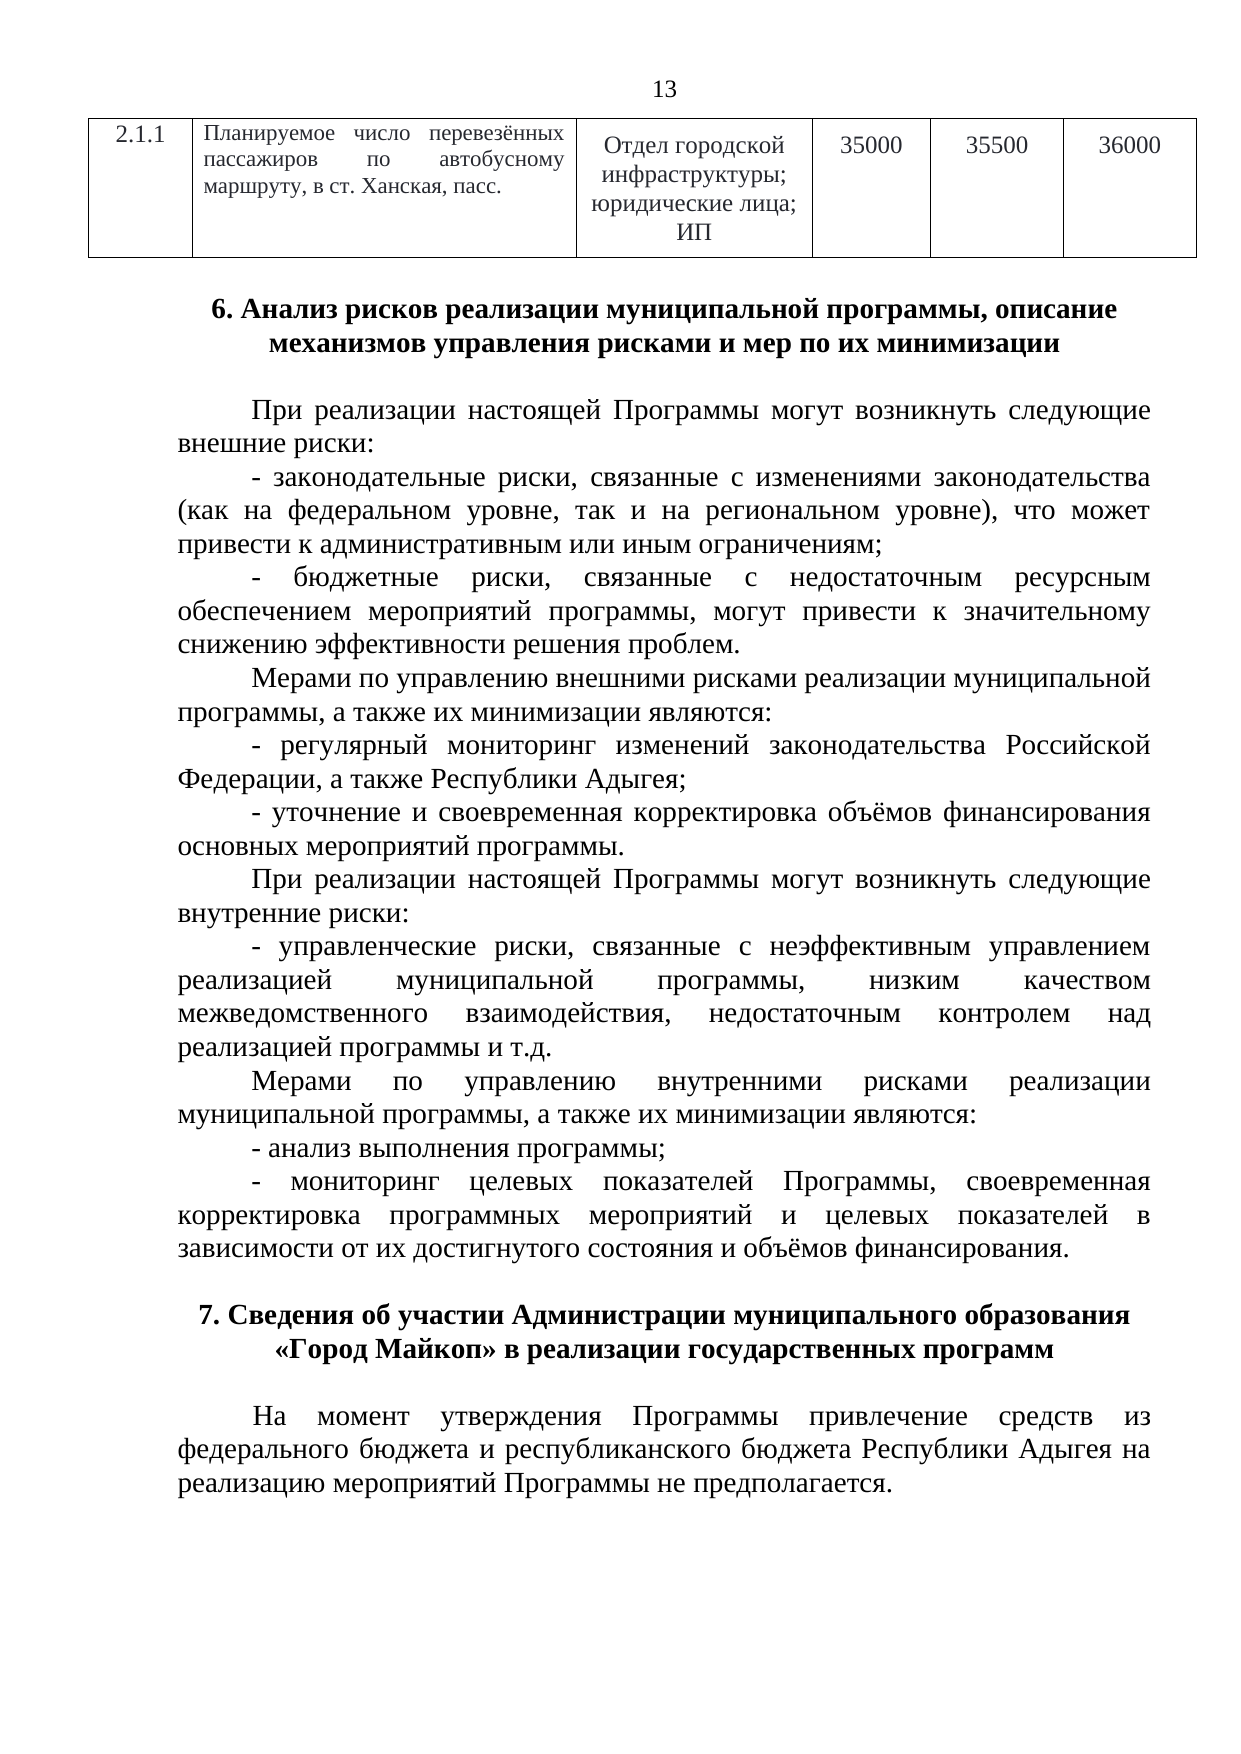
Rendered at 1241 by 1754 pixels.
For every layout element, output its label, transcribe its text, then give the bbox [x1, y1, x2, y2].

table_cell Планируемое число перевезённых пассажиров по автобусному маршруту, в ст. Ханская, пасс. [193, 119, 576, 257]
table_cell 35500 [931, 119, 1063, 257]
text - регулярный мониторинг изменений законодательства Российской Федерации, а также Республики Адыгея; [177, 727, 1152, 794]
text - законодательные риски, связанные с изменениями законодательства (как на федеральном уровне, так и на региональном уровне), что может привести к административным или иным ограничениям; [177, 459, 1152, 559]
text - мониторинг целевых показателей Программы, своевременная корректировка программных мероприятий и целевых показателей в зависимости от их достигнутого состояния и объёмов финансирования. [177, 1163, 1152, 1264]
text - анализ выполнения программы; [177, 1130, 1152, 1163]
table_cell 36000 [1064, 119, 1196, 257]
text Мерами по управлению внутренними рисками реализации муниципальной программы, а также их минимизации являются: [177, 1063, 1152, 1130]
text При реализации настоящей Программы могут возникнуть следующие внешние риски: [177, 392, 1152, 459]
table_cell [577, 119, 812, 257]
table_cell 35000 [813, 119, 930, 257]
text - бюджетные риски, связанные с недостаточным ресурсным обеспечением мероприятий программы, могут привести к значительному снижению эффективности решения проблем. [177, 559, 1152, 660]
text При реализации настоящей Программы могут возникнуть следующие внутренние риски: [177, 861, 1152, 928]
text 6. Анализ рисков реализации муниципальной программы, описание механизмов управления рисками и мер по их минимизации [177, 291, 1152, 358]
text 7. Сведения об участии Администрации муниципального образования «Город Майкоп» в реализации государственных программ [177, 1297, 1152, 1364]
text На момент утверждения Программы привлечение средств из федерального бюджета и республиканского бюджета Республики Адыгея на реализацию мероприятий Программы не предполагается. [177, 1398, 1152, 1499]
text - уточнение и своевременная корректировка объёмов финансирования основных мероприятий программы. [177, 794, 1152, 861]
text Мерами по управлению внешними рисками реализации муниципальной программы, а также их минимизации являются: [177, 660, 1152, 727]
text - управленческие риски, связанные с неэффективным управлением реализацией муниципальной программы, низким качеством межведомственного взаимодействия, недостаточным контролем над реализацией программы и т.д. [177, 928, 1152, 1063]
table_cell 2.1.1 [89, 119, 192, 257]
